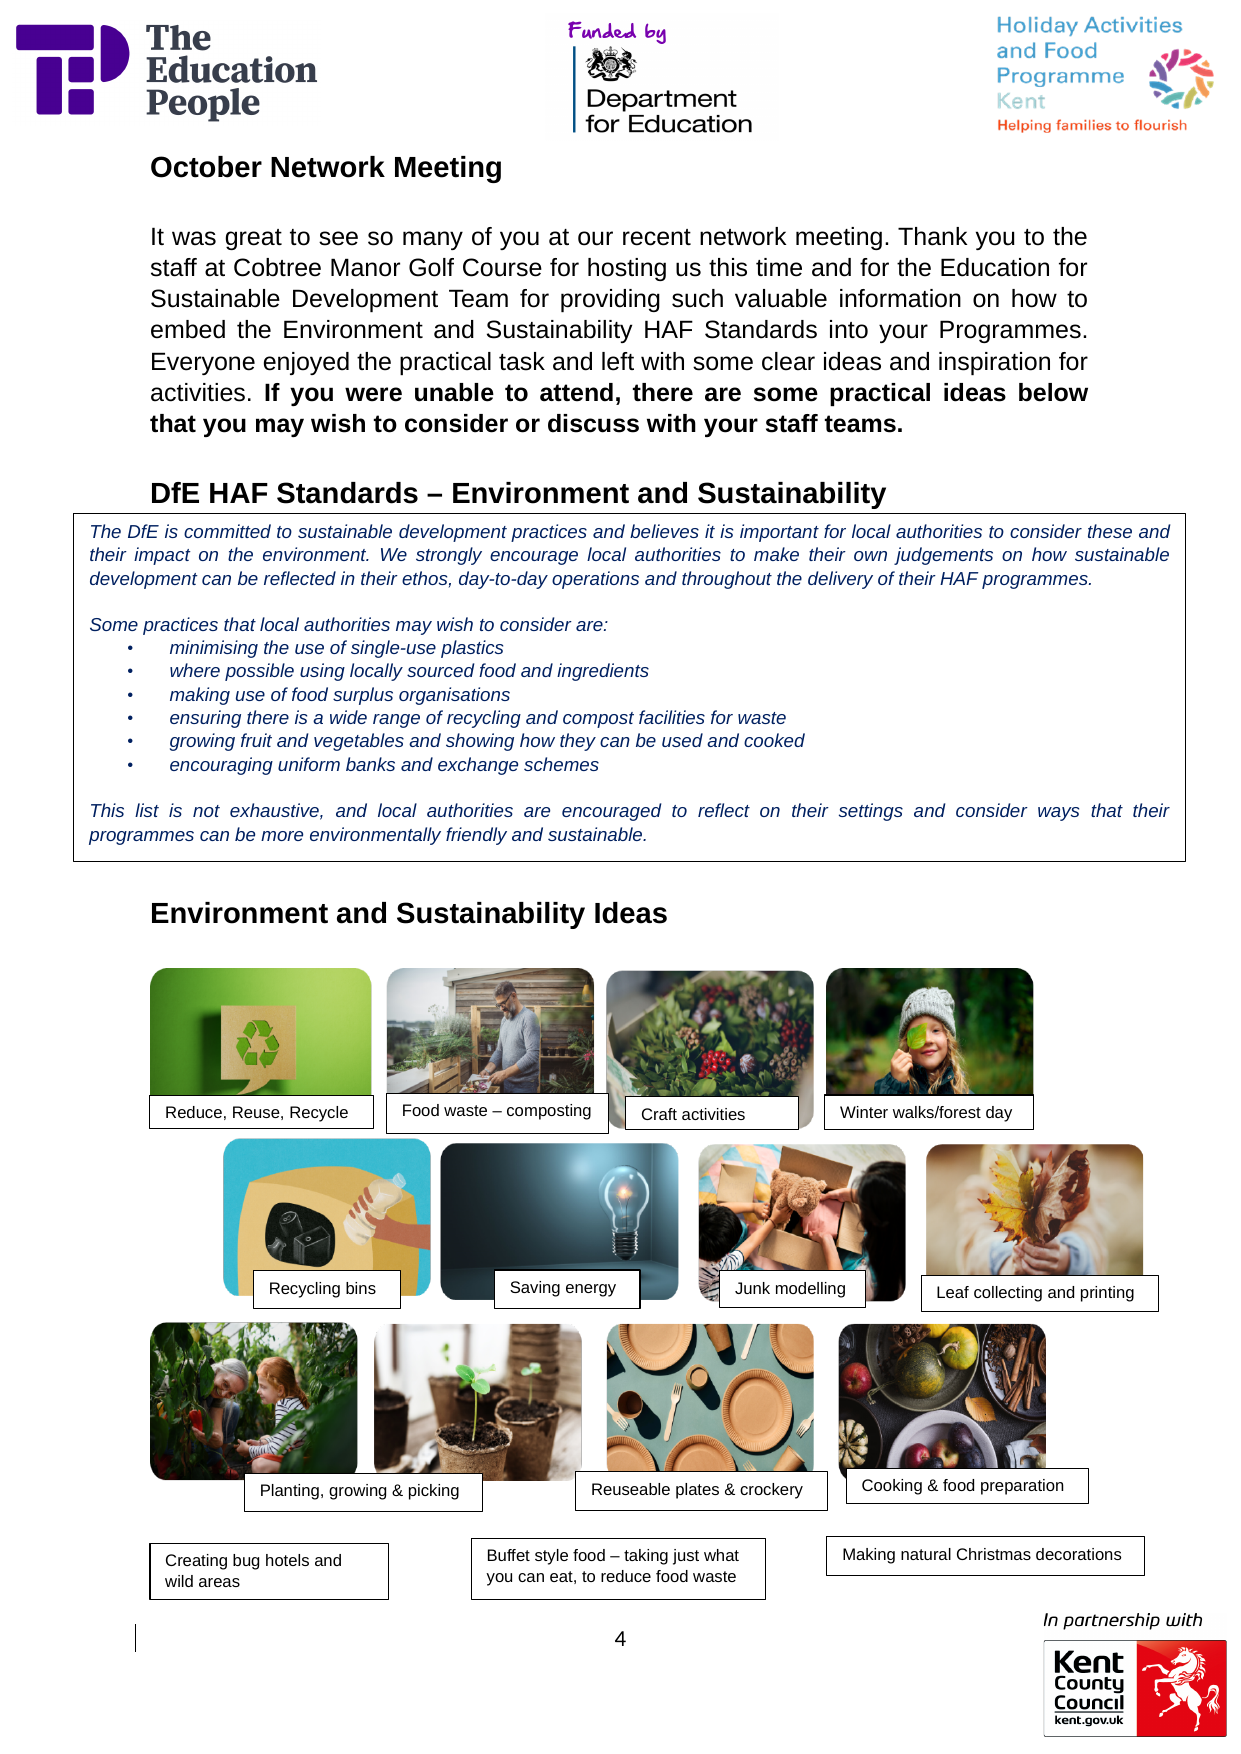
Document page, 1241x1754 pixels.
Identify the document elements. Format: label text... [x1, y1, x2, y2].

list DfE HAF Standards – Environment and Sustainability [150, 476, 1090, 509]
text October Network Meeting [150, 150, 1090, 183]
picture [1043, 1613, 1227, 1737]
picture [545, 13, 779, 141]
picture [11, 20, 322, 126]
picture [976, 0, 1234, 154]
text It was great to see so many of you at our recent network meeting. Thank you to the staff at Cobtree Manor Golf Course for hosting us this time and for the Education for Sustainable Development Team for providing such valuable information on how to embed the Environment and Sustainability HAF Standards into your Programmes. Everyone enjoyed the practical task and left with some clear ideas and inspiration for activities. If you were unable to attend, there are some practical ideas below that you may wish to consider or discuss with your staff teams. [150, 222, 1090, 437]
picture [150, 968, 1144, 1481]
text Environment and Sustainability Ideas [150, 897, 1090, 930]
